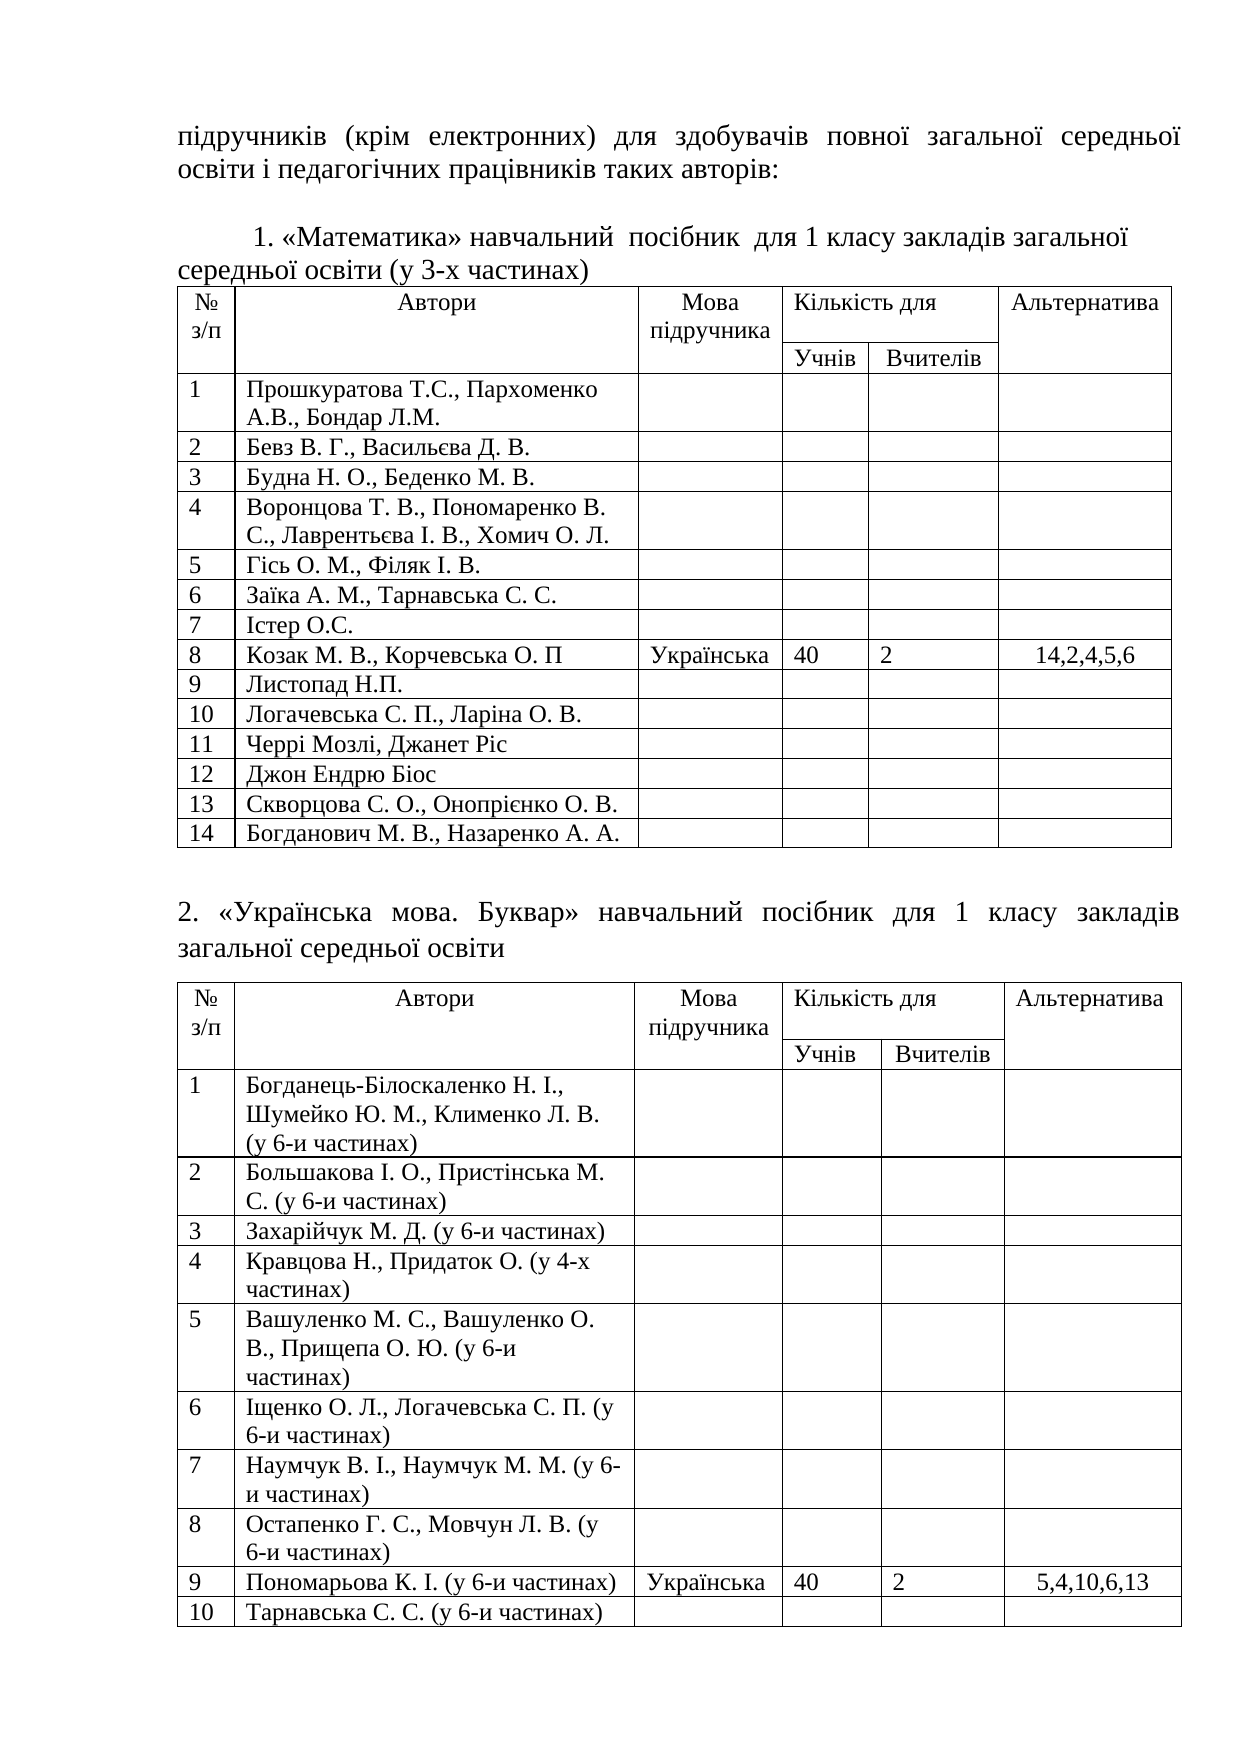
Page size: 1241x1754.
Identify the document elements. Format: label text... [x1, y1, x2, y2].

table_cell Вчителів [882, 1040, 1004, 1069]
table_cell [869, 610, 998, 639]
table_cell 10 [178, 1597, 234, 1626]
table_header № з/п [178, 287, 234, 373]
table_cell [1005, 1450, 1181, 1508]
text 2. «Українська мова. Буквар» навчальний посібник для 1 класу закладів загальної середньої освіти [177, 894, 1181, 964]
table_cell 4 [178, 492, 234, 549]
table_cell [783, 729, 868, 758]
table_cell [635, 1509, 782, 1566]
table_cell 14,2,4,5,6 [999, 640, 1171, 668]
table_cell [999, 374, 1171, 431]
table_cell [639, 580, 782, 609]
table_header Автори [235, 983, 634, 1069]
table_cell [783, 492, 868, 549]
table_cell [635, 1246, 782, 1303]
table_cell [1005, 1246, 1181, 1303]
table_cell Остапенко Г. С., Мовчун Л. В. (у 6-и частинах) [235, 1509, 634, 1566]
table_cell Наумчук В. І., Наумчук М. М. (у 6-и частинах) [235, 1450, 634, 1508]
table_cell [999, 759, 1171, 788]
table_cell [869, 580, 998, 609]
table_cell [635, 1450, 782, 1508]
table_cell [783, 374, 868, 431]
table_cell 4 [178, 1246, 234, 1303]
table_cell 8 [178, 640, 234, 668]
table_cell 5 [178, 550, 234, 579]
table_cell [1005, 1392, 1181, 1449]
table_cell Кравцова Н., Придаток О. (у 4-х частинах) [235, 1246, 634, 1303]
table_cell 8 [178, 1509, 234, 1566]
table_cell Українська [635, 1567, 782, 1596]
table_cell Тарнавська С. С. (у 6-и частинах) [235, 1597, 634, 1626]
table_cell [639, 492, 782, 549]
table_cell [869, 550, 998, 579]
table_cell [783, 759, 868, 788]
table_cell 7 [178, 1450, 234, 1508]
table_cell [639, 374, 782, 431]
table_cell [783, 1509, 881, 1566]
table_cell [635, 1158, 782, 1215]
table_header Кількість для [783, 287, 998, 342]
table_cell Іщенко О. Л., Логачевська С. П. (у 6-и частинах) [235, 1392, 634, 1449]
table_cell 5 [178, 1304, 234, 1391]
table_cell [882, 1216, 1004, 1245]
table_cell [869, 729, 998, 758]
table_cell [783, 670, 868, 698]
table_cell [639, 610, 782, 639]
table_header Кількість для [783, 983, 1004, 1038]
table_cell [882, 1392, 1004, 1449]
table_cell 6 [178, 580, 234, 609]
table_cell 2 [178, 432, 234, 461]
table_cell [783, 1450, 881, 1508]
table_cell [999, 550, 1171, 579]
table_cell [869, 432, 998, 461]
table_cell [783, 462, 868, 491]
table_cell 12 [178, 759, 234, 788]
table_cell Українська [639, 640, 782, 668]
table_cell Заїка А. М., Тарнавська С. С. [236, 580, 638, 609]
table_cell [999, 699, 1171, 728]
table_cell [639, 819, 782, 847]
table_cell 2 [882, 1567, 1004, 1596]
table_cell Воронцова Т. В., Пономаренко В. С., Лаврентьєва І. В., Хомич О. Л. [236, 492, 638, 549]
table_cell [1005, 1509, 1181, 1566]
table_cell [783, 789, 868, 817]
table_cell [783, 550, 868, 579]
table_cell [869, 492, 998, 549]
table_cell Козак М. В., Корчевська О. П [236, 640, 638, 668]
table_cell 13 [178, 789, 234, 817]
table_cell [783, 819, 868, 847]
table_cell 2 [869, 640, 998, 668]
table_cell [999, 462, 1171, 491]
table_cell Вчителів [869, 343, 998, 373]
table_cell Скворцова С. О., Онопрієнко О. В. [236, 789, 638, 817]
table_cell [639, 729, 782, 758]
table_cell [869, 670, 998, 698]
table_cell [999, 610, 1171, 639]
table_cell [869, 462, 998, 491]
table_header Мова підручника [635, 983, 782, 1069]
table_cell [635, 1070, 782, 1156]
table_cell Большакова І. О., Пристінська М. С. (у 6-и частинах) [235, 1158, 634, 1215]
table_cell Захарійчук М. Д. (у 6-и частинах) [235, 1216, 634, 1245]
table_cell Черрі Мозлі, Джанет Ріс [236, 729, 638, 758]
table_cell [999, 432, 1171, 461]
table_cell [783, 1216, 881, 1245]
table_cell [639, 699, 782, 728]
table_cell Бевз В. Г., Васильєва Д. В. [236, 432, 638, 461]
table_cell 3 [178, 1216, 234, 1245]
table_header Альтернатива [1005, 983, 1181, 1069]
table_cell [635, 1304, 782, 1391]
table_cell 7 [178, 610, 234, 639]
table_cell [882, 1158, 1004, 1215]
table_cell [783, 432, 868, 461]
table_cell [635, 1392, 782, 1449]
table_cell [783, 1246, 881, 1303]
table_cell 1 [178, 1070, 234, 1156]
table_cell [999, 670, 1171, 698]
table_header Мова підручника [639, 287, 782, 373]
table_cell Будна Н. О., Беденко М. В. [236, 462, 638, 491]
table_cell [639, 789, 782, 817]
table_cell [869, 699, 998, 728]
table_cell [999, 492, 1171, 549]
table_cell Вашуленко М. С., Вашуленко О. В., Прищепа О. Ю. (у 6-и частинах) [235, 1304, 634, 1391]
table_cell [635, 1597, 782, 1626]
table_cell Богданович М. В., Назаренко А. А. [236, 819, 638, 847]
table_cell [639, 670, 782, 698]
table_cell [783, 1070, 881, 1156]
table_cell 14 [178, 819, 234, 847]
table_cell [783, 1597, 881, 1626]
table_header Альтернатива [999, 287, 1171, 373]
table_cell [999, 819, 1171, 847]
table_cell [869, 789, 998, 817]
table_cell [882, 1597, 1004, 1626]
table_header Автори [236, 287, 638, 373]
table_cell [882, 1509, 1004, 1566]
table_cell [999, 729, 1171, 758]
table_cell 40 [783, 1567, 881, 1596]
table_cell [639, 550, 782, 579]
table_cell [882, 1450, 1004, 1508]
table_cell [783, 1304, 881, 1391]
table_cell Листопад Н.П. [236, 670, 638, 698]
table_cell [1005, 1597, 1181, 1626]
table_cell [783, 610, 868, 639]
table_cell [639, 759, 782, 788]
table_cell 9 [178, 1567, 234, 1596]
table_cell 3 [178, 462, 234, 491]
table_cell 10 [178, 699, 234, 728]
table_cell 40 [783, 640, 868, 668]
table_cell [1005, 1070, 1181, 1156]
table_cell Богданець-Білоскаленко Н. І., Шумейко Ю. М., Клименко Л. В. (у 6-и частинах) [235, 1070, 634, 1156]
table_cell [783, 699, 868, 728]
table_cell Гісь О. М., Філяк І. В. [236, 550, 638, 579]
table_cell Джон Ендрю Біос [236, 759, 638, 788]
table_cell 2 [178, 1158, 234, 1215]
table_cell Прошкуратова Т.С., Пархоменко А.В., Бондар Л.М. [236, 374, 638, 431]
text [177, 118, 1181, 185]
table_cell [783, 1158, 881, 1215]
table_cell 6 [178, 1392, 234, 1449]
table_cell 9 [178, 670, 234, 698]
list 1. «Математика» навчальний посібник для 1 класу закладів загальної середньої освіти (у 3-х частинах) [177, 219, 1181, 286]
table_header № з/п [178, 983, 234, 1069]
table_cell [1005, 1304, 1181, 1391]
table_cell [999, 789, 1171, 817]
table_cell [783, 580, 868, 609]
table_cell [783, 1392, 881, 1449]
table_cell [639, 462, 782, 491]
table_cell 1 [178, 374, 234, 431]
table_cell [882, 1246, 1004, 1303]
table_cell [869, 374, 998, 431]
table_cell [869, 819, 998, 847]
table_cell 5,4,10,6,13 [1005, 1567, 1181, 1596]
table_cell Учнів [783, 343, 868, 373]
table_cell Істер О.С. [236, 610, 638, 639]
table_cell Пономарьова К. І. (у 6-и частинах) [235, 1567, 634, 1596]
table_cell [1005, 1216, 1181, 1245]
table_cell Логачевська С. П., Ларіна О. В. [236, 699, 638, 728]
table_cell [635, 1216, 782, 1245]
table_cell [639, 432, 782, 461]
table_cell [869, 759, 998, 788]
table_cell Учнів [783, 1040, 881, 1069]
table_cell [882, 1304, 1004, 1391]
table_cell [999, 580, 1171, 609]
table_cell 11 [178, 729, 234, 758]
table_cell [1005, 1158, 1181, 1215]
table_cell [882, 1070, 1004, 1156]
